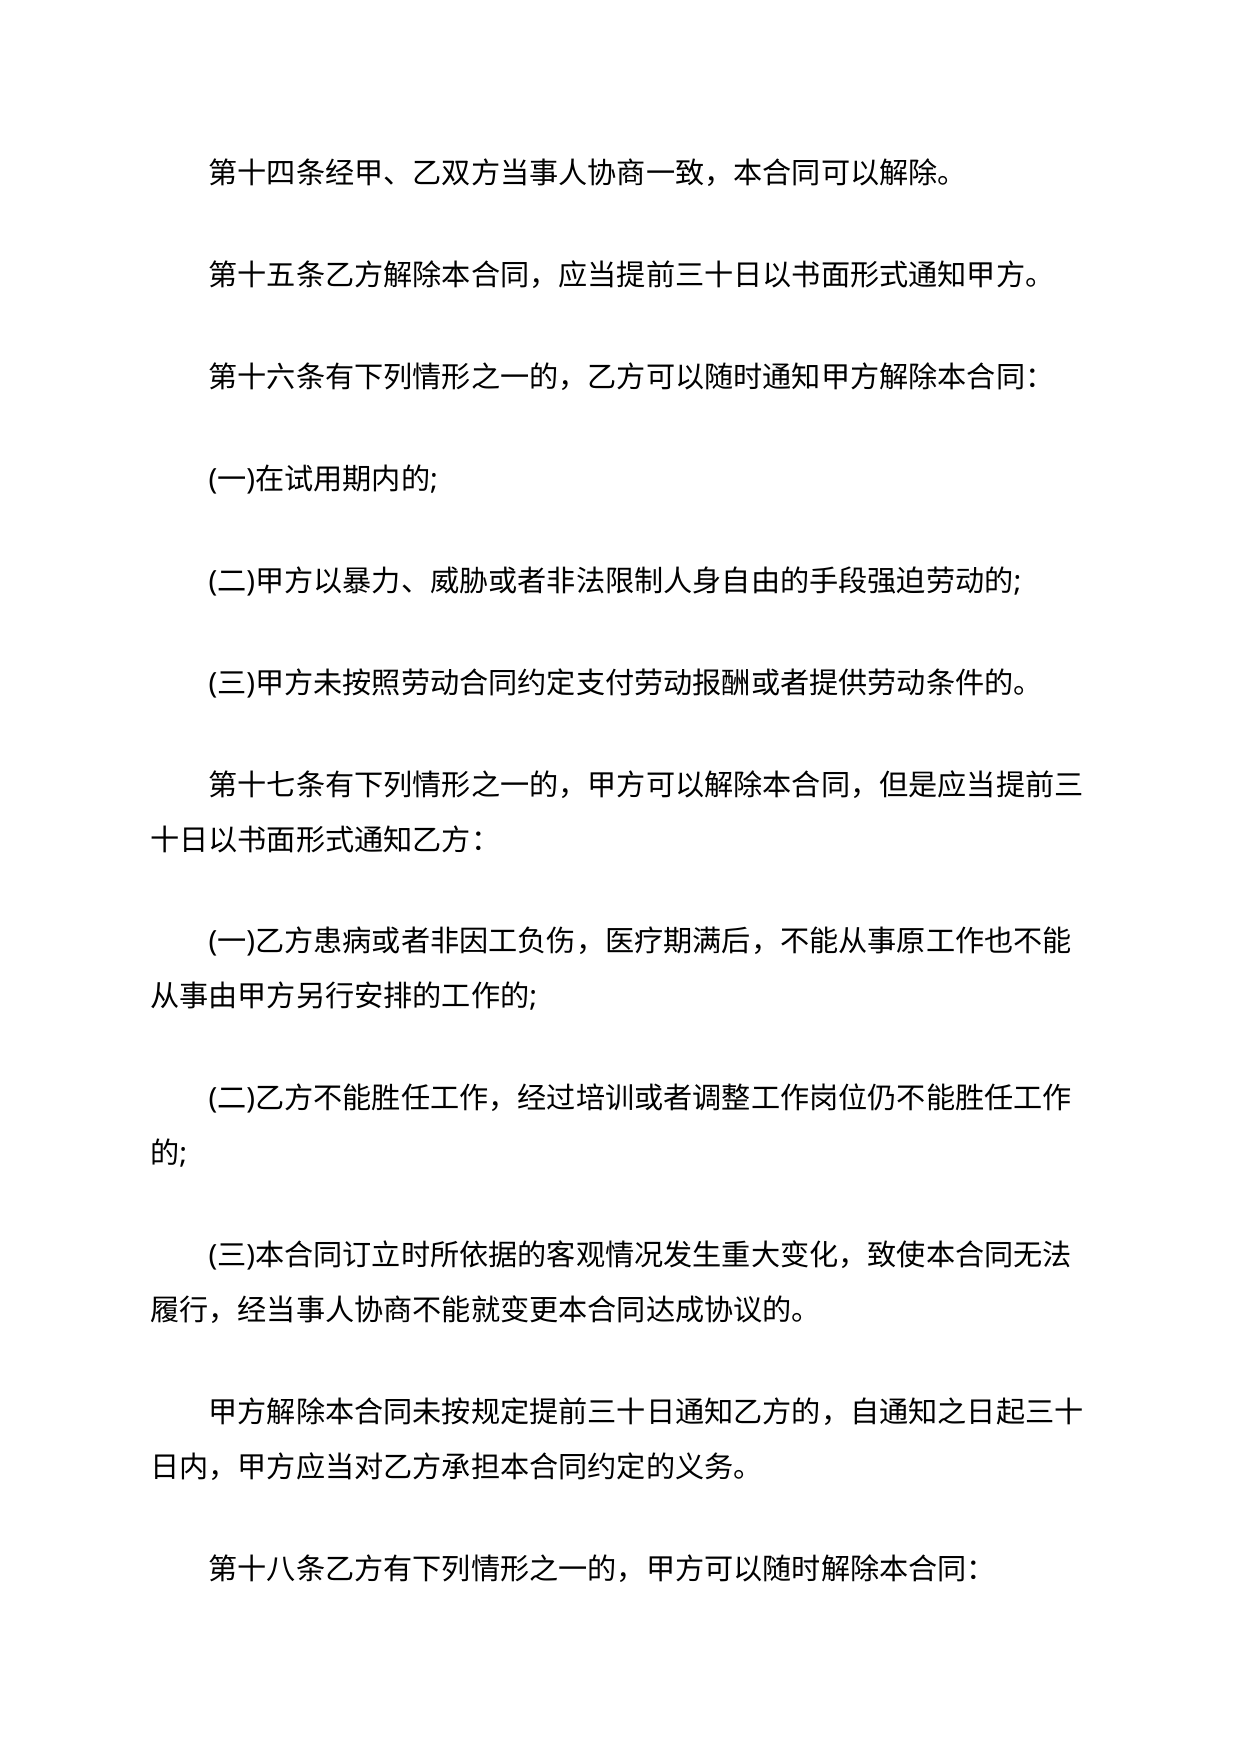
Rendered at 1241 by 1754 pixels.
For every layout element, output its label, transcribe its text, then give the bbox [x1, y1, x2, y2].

text 甲方解除本合同未按规定提前三十日通知乙方的，自通知之日起三十日内，甲方应当对乙方承担本合同约定的义务。 [150, 1389, 1090, 1486]
text 第十八条乙方有下列情形之一的，甲方可以随时解除本合同： [150, 1545, 1090, 1588]
text (一)乙方患病或者非因工负伤，医疗期满后，不能从事原工作也不能从事由甲方另行安排的工作的; [150, 918, 1090, 1015]
text (三)本合同订立时所依据的客观情况发生重大变化，致使本合同无法履行，经当事人协商不能就变更本合同达成协议的。 [150, 1232, 1090, 1329]
text 第十六条有下列情形之一的，乙方可以随时通知甲方解除本合同： [150, 353, 1090, 396]
text 第十五条乙方解除本合同，应当提前三十日以书面形式通知甲方。 [150, 252, 1090, 294]
text (二)甲方以暴力、威胁或者非法限制人身自由的手段强迫劳动的; [150, 557, 1090, 600]
text 第十四条经甲、乙双方当事人协商一致，本合同可以解除。 [150, 150, 1090, 192]
text (三)甲方未按照劳动合同约定支付劳动报酬或者提供劳动条件的。 [150, 659, 1090, 702]
text (二)乙方不能胜任工作，经过培训或者调整工作岗位仍不能胜任工作的; [150, 1075, 1090, 1172]
text 第十七条有下列情形之一的，甲方可以解除本合同，但是应当提前三十日以书面形式通知乙方： [150, 761, 1090, 858]
text (一)在试用期内的; [150, 455, 1090, 498]
